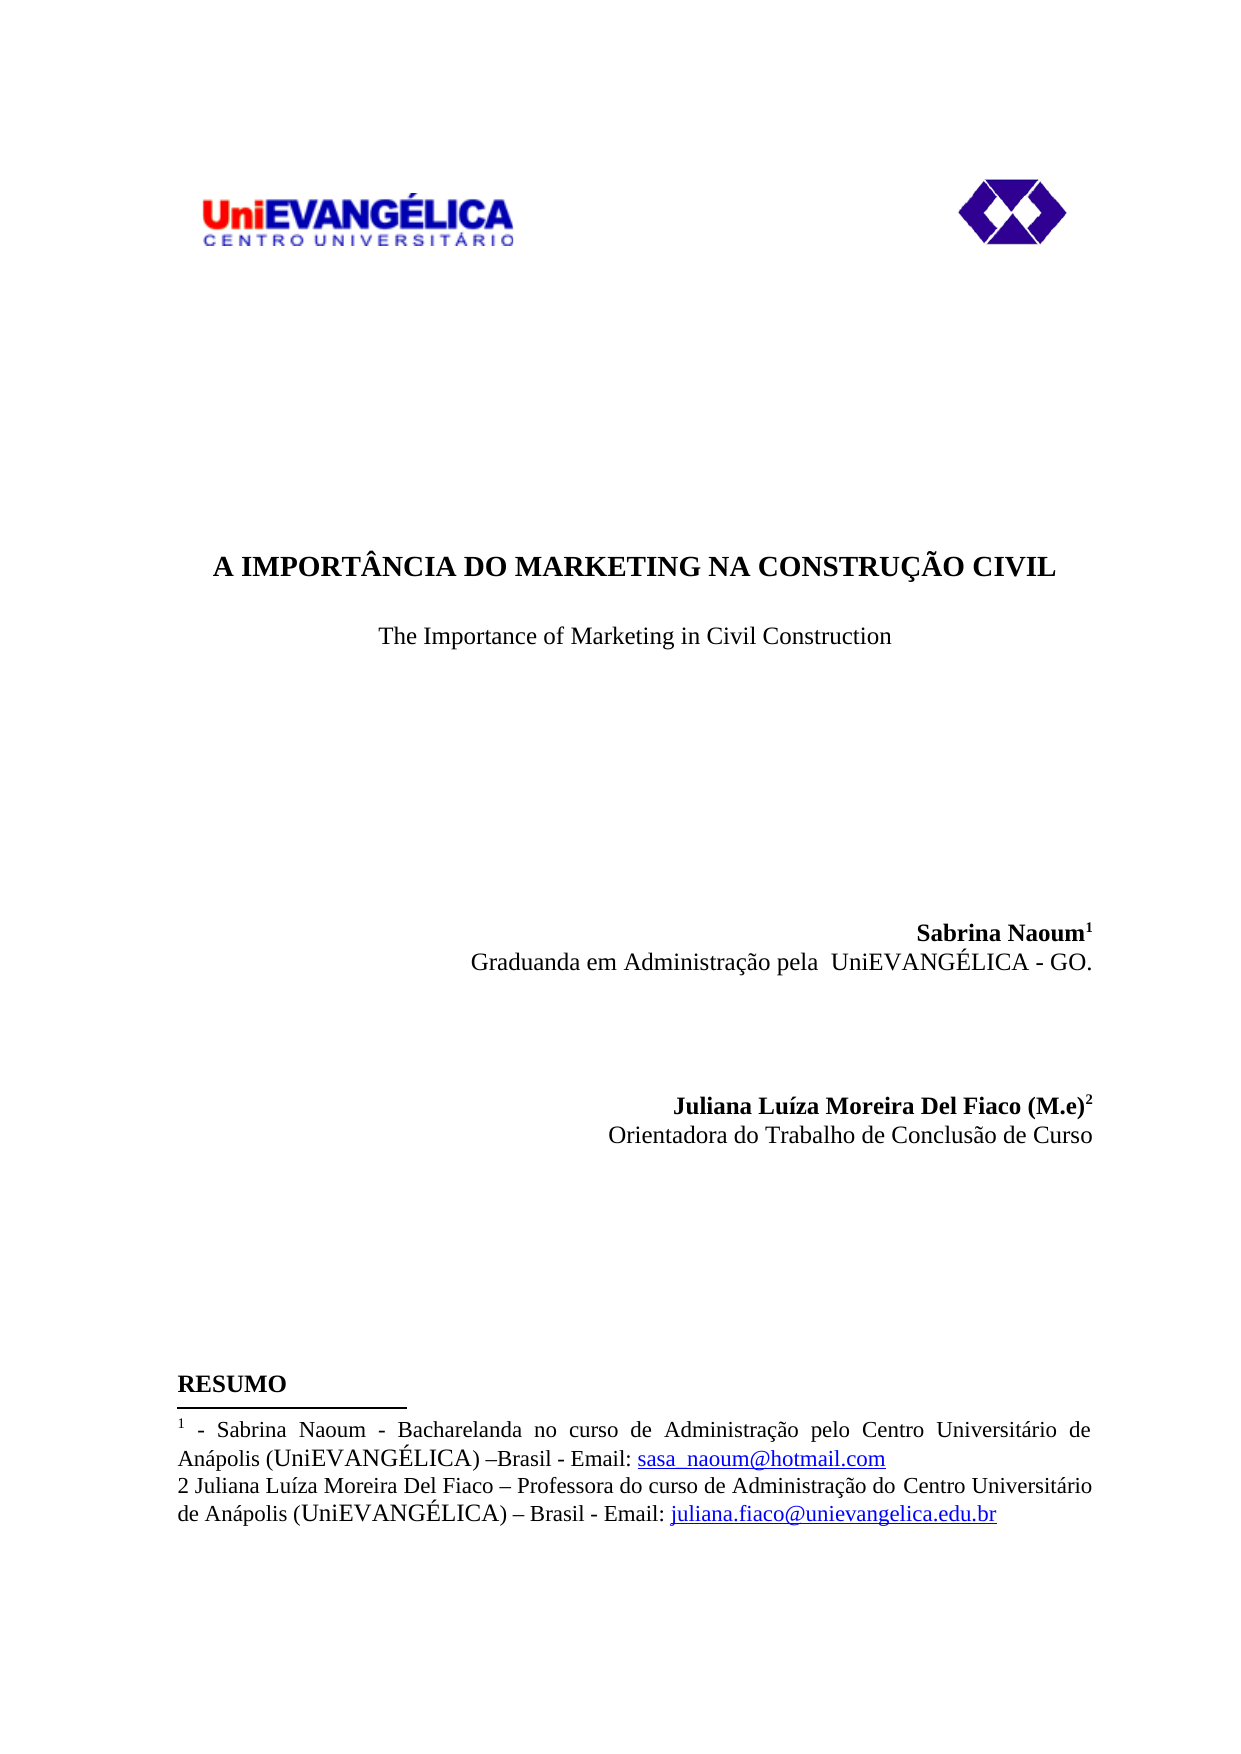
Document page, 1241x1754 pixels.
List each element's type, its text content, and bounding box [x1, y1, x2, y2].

text A IMPORTÂNCIA DO MARKETING NA CONSTRUÇÃO CIVIL [177, 549, 1092, 583]
picture [202, 193, 514, 246]
text The Importance of Marketing in Civil Construction [177, 621, 1092, 650]
text Orientadora do Trabalho de Conclusão de Curso [177, 1120, 1092, 1148]
text Graduanda em Administração pela UniEVANGÉLICA - GO. [177, 947, 1092, 976]
text Juliana Luíza Moreira Del Fiaco (M.e)2 [177, 1091, 1092, 1120]
picture [955, 177, 1068, 246]
text RESUMO [177, 1369, 1092, 1398]
text Sabrina Naoum [177, 918, 1092, 947]
